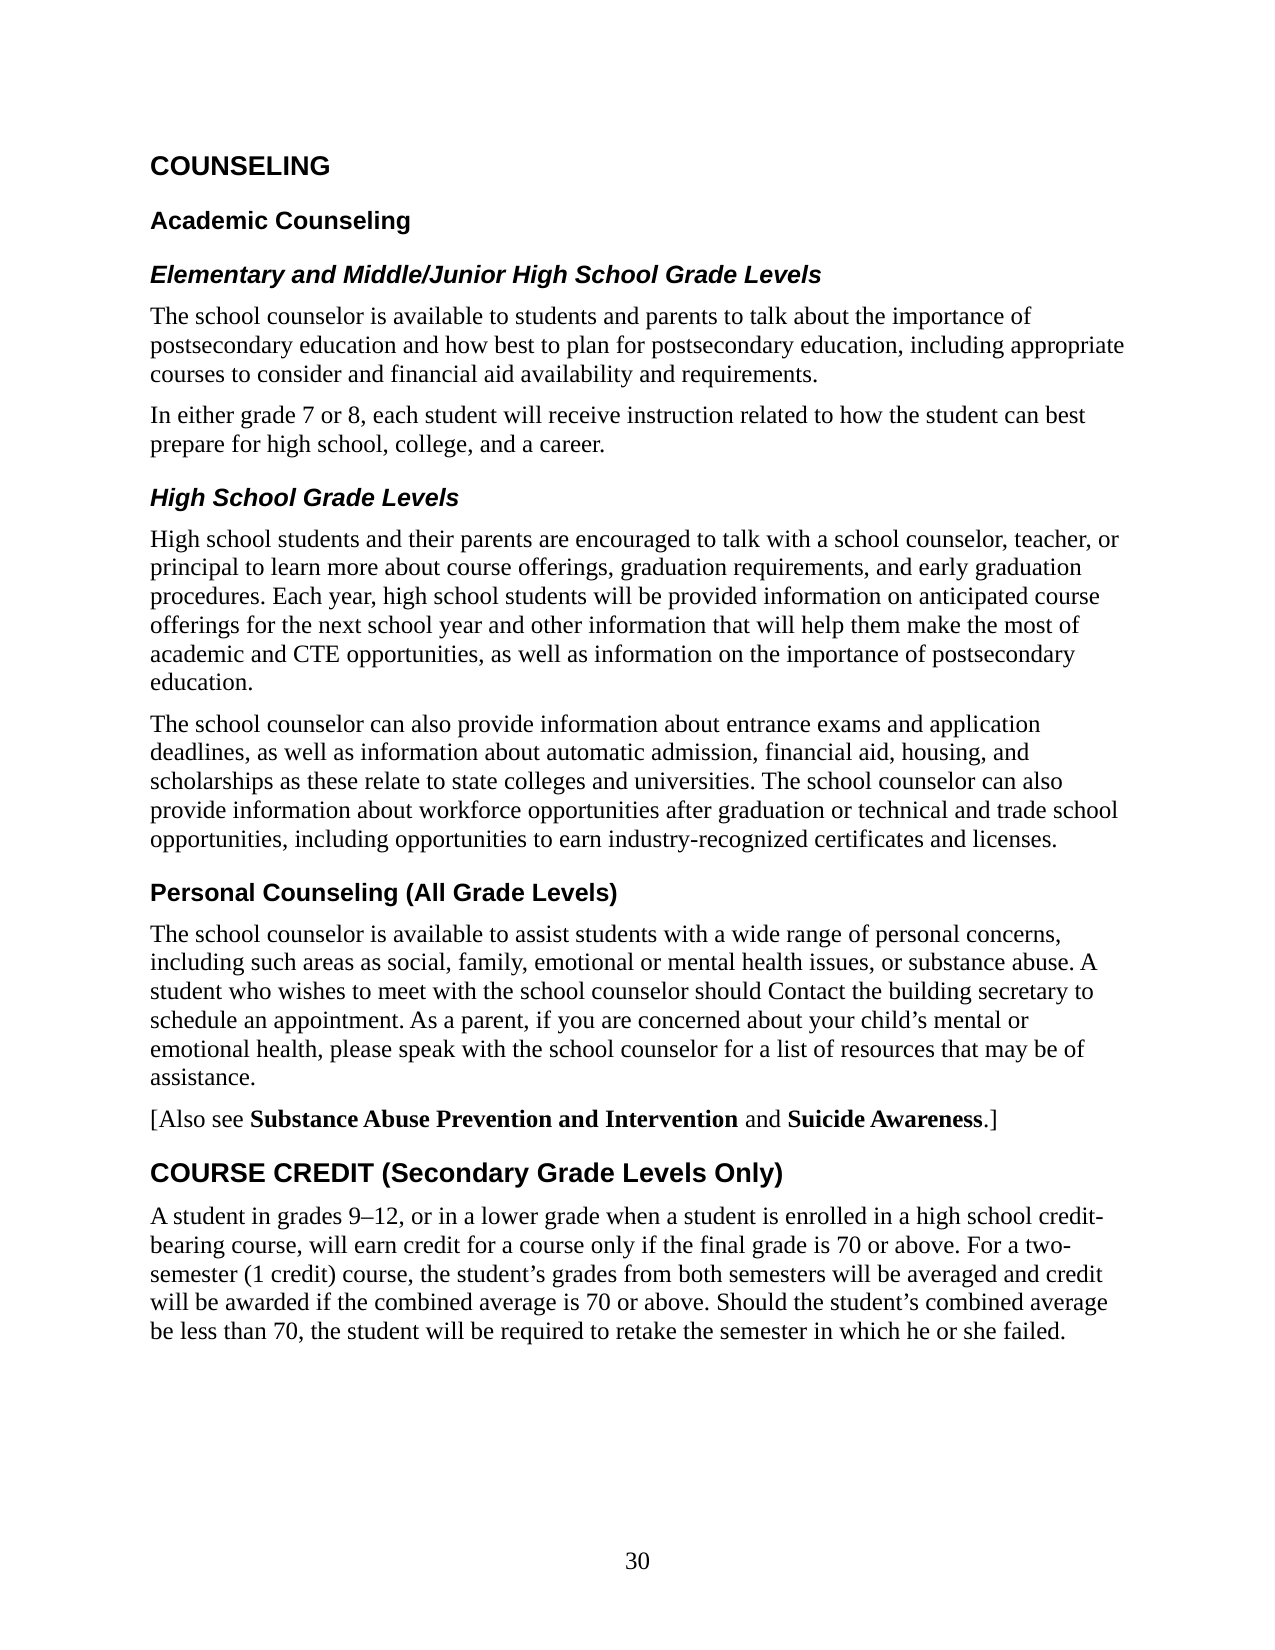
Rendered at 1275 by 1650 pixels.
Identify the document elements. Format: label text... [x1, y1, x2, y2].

text In either grade 7 or 8, each student will receive instruction related to how the student can best prepare for high school, college, and a career. [150, 400, 1125, 457]
subtitle COUNSELING [150, 150, 1125, 181]
text High school students and their parents are encouraged to talk with a school counselor, teacher, or principal to learn more about course offerings, graduation requirements, and early graduation procedures. Each year, high school students will be provided information on anticipated course offerings for the next school year and other information that will help them make the most of academic and CTE opportunities, as well as information on the importance of postsecondary education. [150, 524, 1125, 696]
text [Also see Substance Abuse Prevention and Intervention and Suicide Awareness.] [150, 1104, 1125, 1132]
subtitle High School Grade Levels [150, 482, 1125, 511]
subtitle Elementary and Middle/Junior High School Grade Levels [150, 260, 1125, 289]
text The school counselor is available to assist students with a wide range of personal concerns, including such areas as social, family, emotional or mental health issues, or substance abuse. A student who wishes to meet with the school counselor should Contact the building secretary to schedule an appointment. As a parent, if you are concerned about your child’s mental or emotional health, please speak with the school counselor for a list of resources that may be of assistance. [150, 919, 1125, 1091]
text The school counselor can also provide information about entrance exams and application deadlines, as well as information about automatic admission, financial aid, housing, and scholarships as these relate to state colleges and universities. The school counselor can also provide information about workforce opportunities after graduation or technical and trade school opportunities, including opportunities to earn industry-recognized certificates and licenses. [150, 709, 1125, 852]
subtitle Personal Counseling (All Grade Levels) [150, 877, 1125, 906]
subtitle Academic Counseling [150, 206, 1125, 235]
text The school counselor is available to students and parents to talk about the importance of postsecondary education and how best to plan for postsecondary education, including appropriate courses to consider and financial aid availability and requirements. [150, 301, 1125, 387]
text A student in grades 9–12, or in a lower grade when a student is enrolled in a high school credit-bearing course, will earn credit for a course only if the final grade is 70 or above. For a two-semester (1 credit) course, the student’s grades from both semesters will be averaged and credit will be awarded if the combined average is 70 or above. Should the student’s combined average be less than 70, the student will be required to retake the semester in which he or she failed. [150, 1201, 1125, 1345]
subtitle COURSE CREDIT (Secondary Grade Levels Only) [150, 1157, 1125, 1189]
